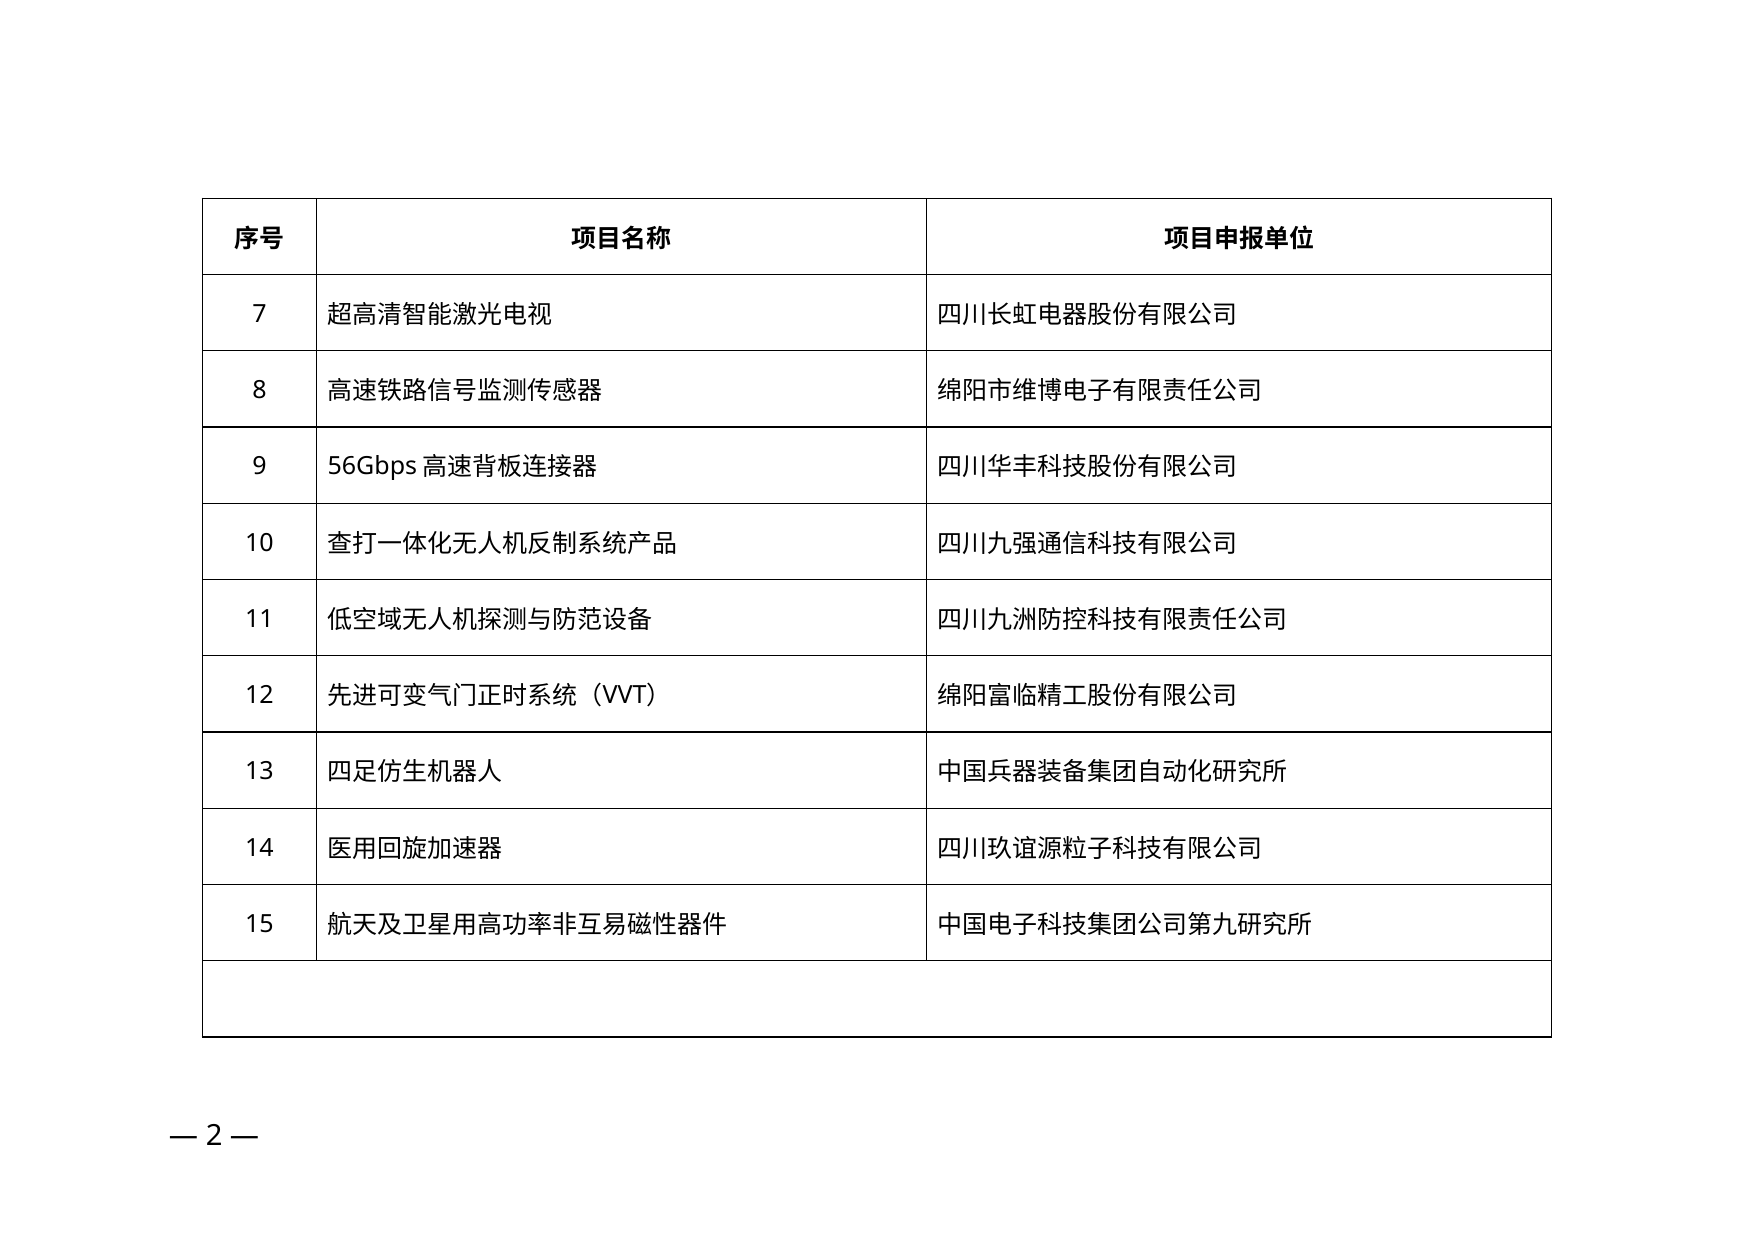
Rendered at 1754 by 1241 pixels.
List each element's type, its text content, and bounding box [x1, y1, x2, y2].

table_cell 14 [203, 809, 316, 884]
table_cell 四川九洲防控科技有限责任公司 [927, 580, 1551, 655]
table_cell 13 [203, 733, 316, 808]
table_cell 56Gbps高速背板连接器 [317, 428, 926, 503]
table_cell 高速铁路信号监测传感器 [317, 351, 926, 426]
table_header 项目申报单位 [927, 199, 1551, 274]
table_cell 15 [203, 885, 316, 960]
table_cell 8 [203, 351, 316, 426]
table_cell 超高清智能激光电视 [317, 275, 926, 350]
table_cell [203, 961, 1551, 1036]
table_cell 四足仿生机器人 [317, 733, 926, 808]
table_header 项目名称 [317, 199, 926, 274]
table_cell 四川长虹电器股份有限公司 [927, 275, 1551, 350]
table_cell 12 [203, 656, 316, 731]
table_cell 四川华丰科技股份有限公司 [927, 428, 1551, 503]
table_cell 四川九强通信科技有限公司 [927, 504, 1551, 579]
table_cell 航天及卫星用高功率非互易磁性器件 [317, 885, 926, 960]
table_cell 10 [203, 504, 316, 579]
table_cell 绵阳富临精工股份有限公司 [927, 656, 1551, 731]
table_cell 9 [203, 428, 316, 503]
table_cell 中国电子科技集团公司第九研究所 [927, 885, 1551, 960]
table_cell 7 [203, 275, 316, 350]
table_cell 先进可变气门正时系统（VVT） [317, 656, 926, 731]
table_cell 查打一体化无人机反制系统产品 [317, 504, 926, 579]
table_cell 中国兵器装备集团自动化研究所 [927, 733, 1551, 808]
table_cell 低空域无人机探测与防范设备 [317, 580, 926, 655]
table_cell 四川玖谊源粒子科技有限公司 [927, 809, 1551, 884]
table_header 序号 [203, 199, 316, 274]
table_cell 医用回旋加速器 [317, 809, 926, 884]
table_cell 绵阳市维博电子有限责任公司 [927, 351, 1551, 426]
table_cell 11 [203, 580, 316, 655]
